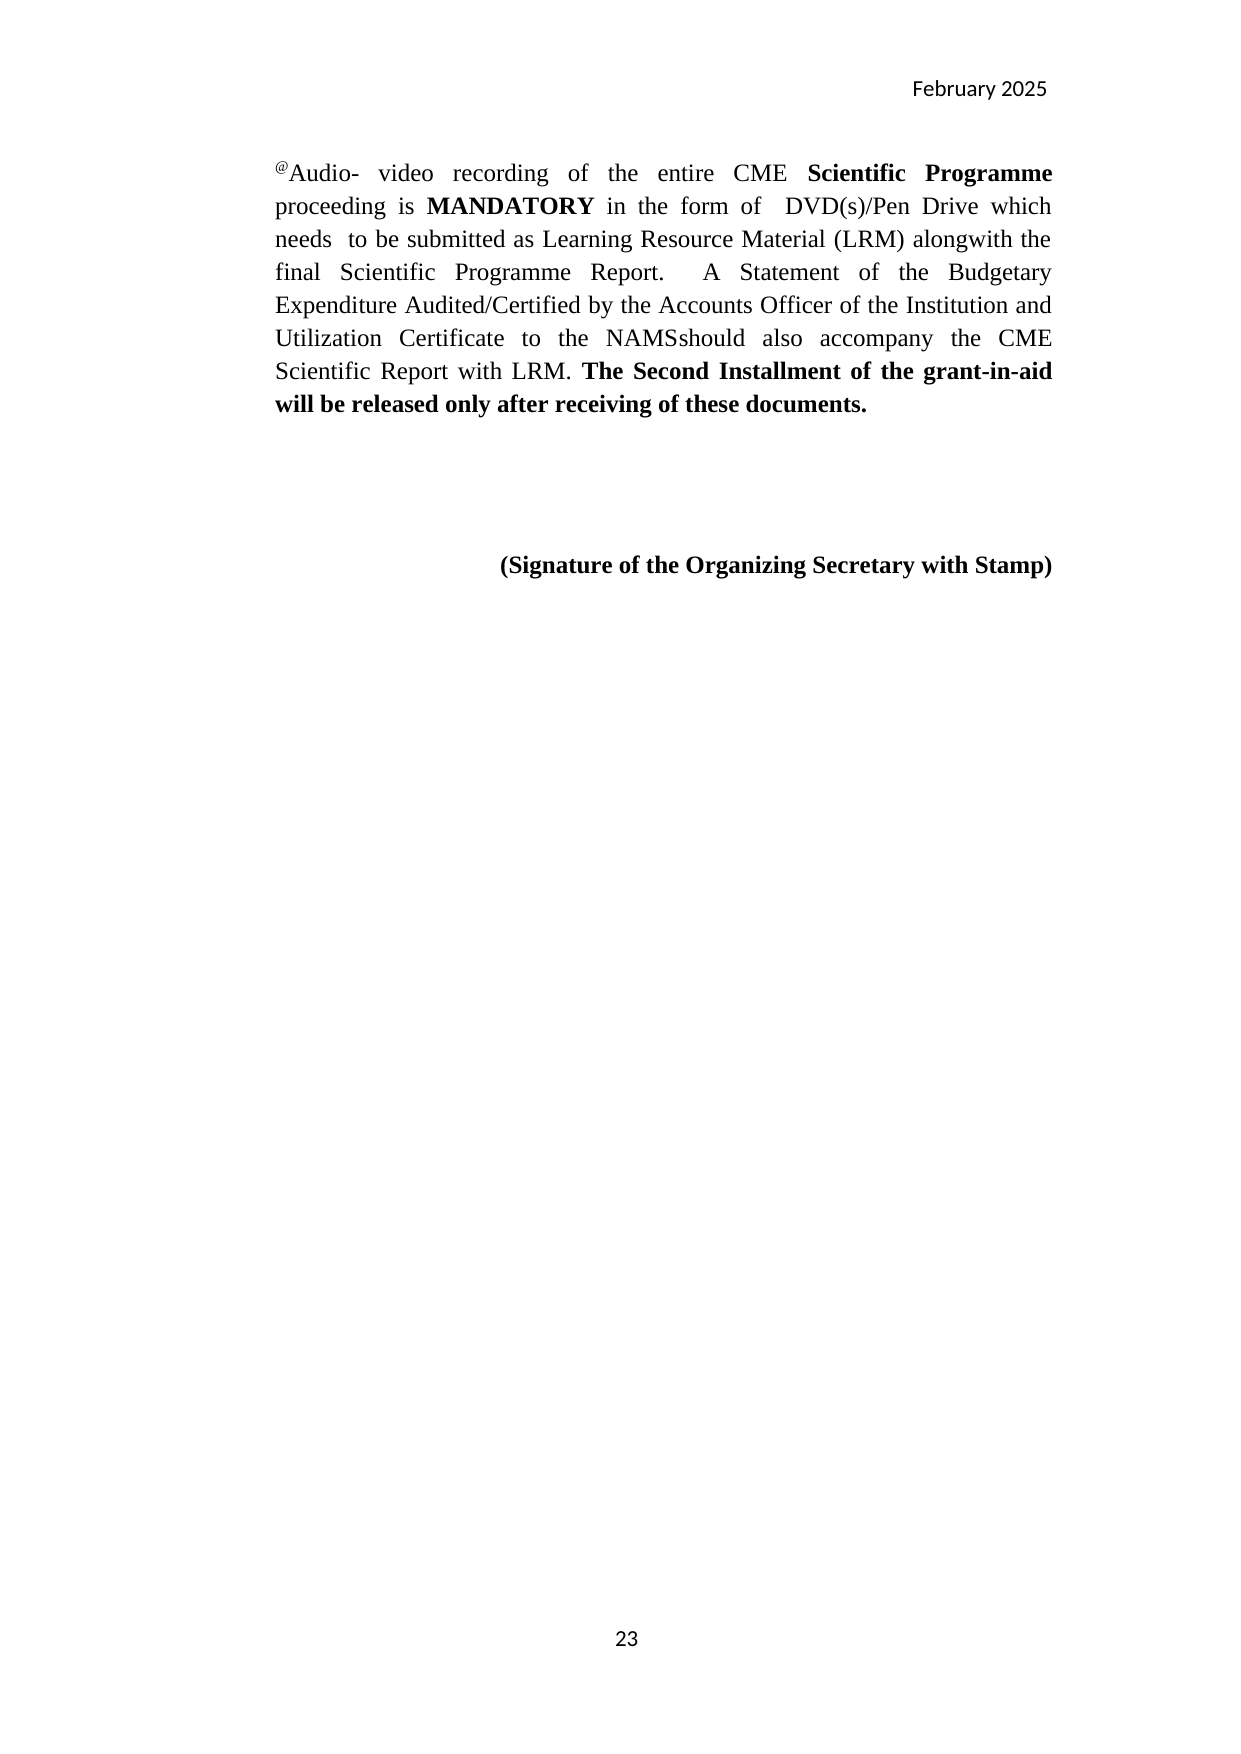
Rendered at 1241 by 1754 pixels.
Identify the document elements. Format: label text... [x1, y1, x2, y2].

text @Audio- video recording of the entire CME Scientific Programme proceeding is MANDATORY in the form of DVD(s)/Pen Drive which needs to be submitted as Learning Resource Material (LRM) alongwith the final Scientific Programme Report. A Statement of the Budgetary Expenditure Audited/Certified by the Accounts Officer of the Institution and Utilization Certificate to the NAMSshould also accompany the CME Scientific Report with LRM. The Second Installment of the grant-in-aid will be released only after receiving of these documents. [275, 158, 1053, 418]
text (Signature of the Organizing Secretary with Stamp) [200, 550, 1090, 578]
